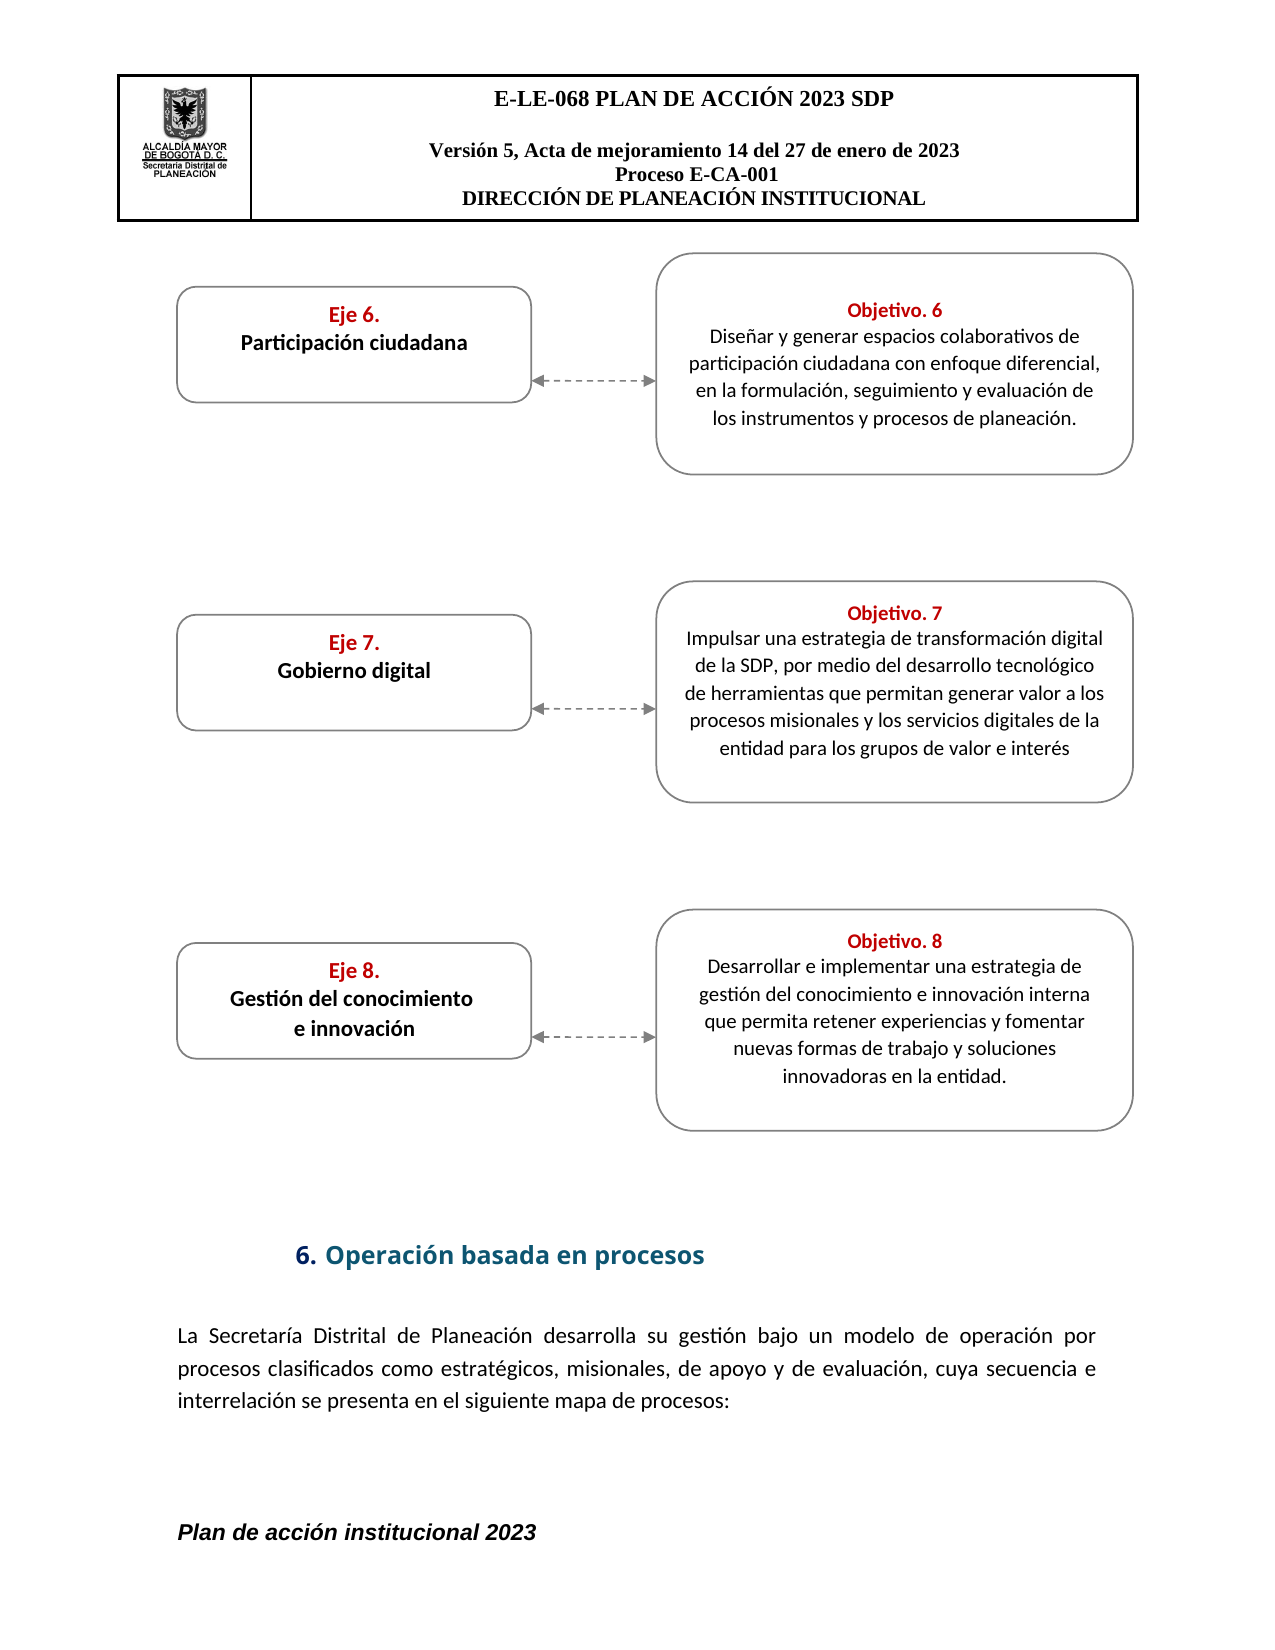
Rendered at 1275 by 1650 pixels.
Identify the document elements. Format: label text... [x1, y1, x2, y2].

subtitle Operación basada en procesos [295, 1238, 1098, 1272]
text La Secretaría Distrital de Planeación desarrolla su gestión bajo un modelo de operación por procesos clasificados como estratégicos, misionales, de apoyo y de evaluación, cuya secuencia e interrelación se presenta en el siguiente mapa de procesos: [177, 1321, 1098, 1414]
picture [141, 86, 228, 178]
